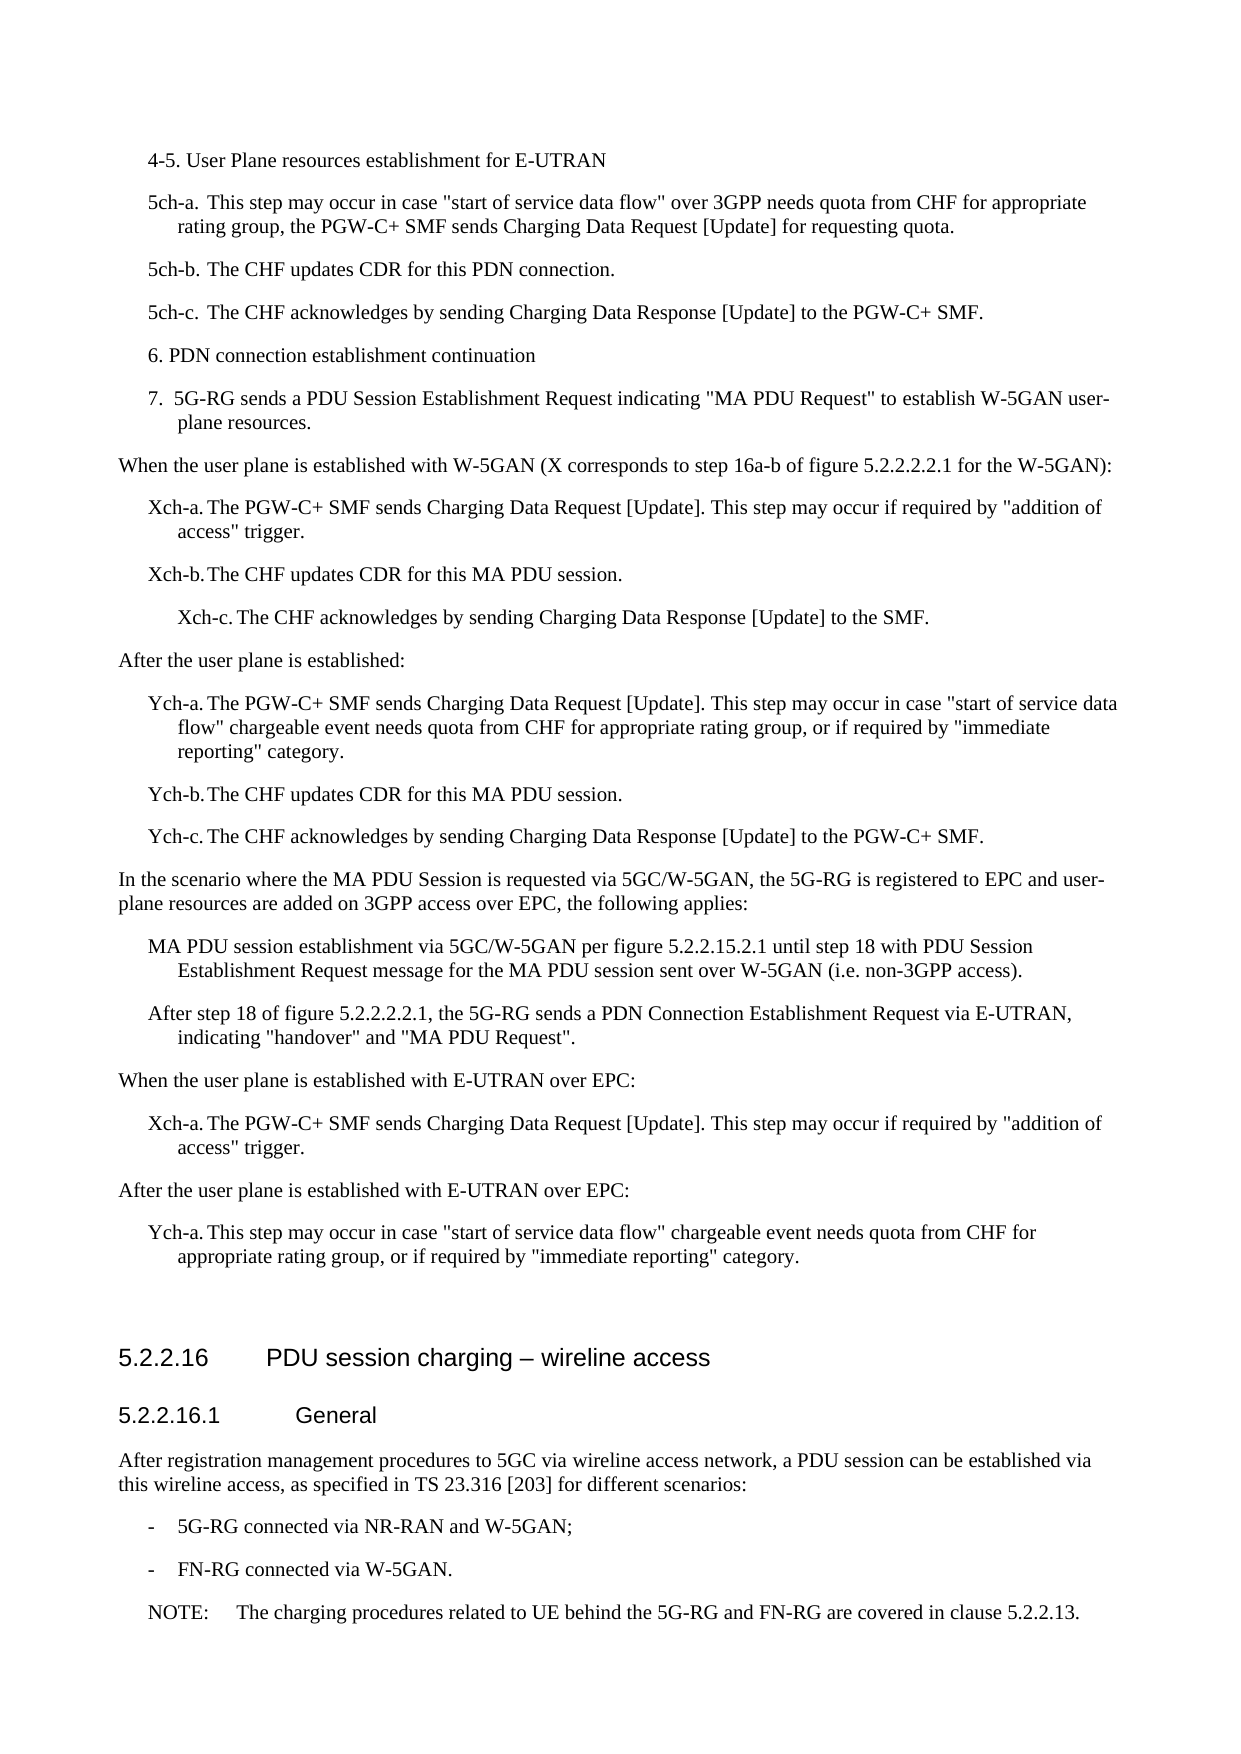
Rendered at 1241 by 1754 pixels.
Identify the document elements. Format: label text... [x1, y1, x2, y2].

text After the user plane is established: [118, 648, 1122, 672]
text 5ch-a. This step may occur in case "start of service data flow" over 3GPP needs quota from CHF for appropriate rating group, the PGW-C+ SMF sends Charging Data Request [Update] for requesting quota. [148, 190, 1122, 238]
text When the user plane is established with W-5GAN (X corresponds to step 16a-b of figure 5.2.2.2.2.1 for the W-5GAN): [118, 452, 1122, 477]
subtitle 5.2.2.16 PDU session charging – wireline access [118, 1342, 1122, 1371]
text 4-5. User Plane resources establishment for E-UTRAN [148, 147, 1122, 172]
text 5ch-b. The CHF updates CDR for this PDN connection. [148, 257, 1122, 281]
text Ych-a. This step may occur in case "start of service data flow" chargeable event needs quota from CHF for appropriate rating group, or if required by "immediate reporting" category. [148, 1220, 1122, 1268]
text Xch-a. The PGW-C+ SMF sends Charging Data Request [Update]. This step may occur if required by "addition of access" trigger. [148, 495, 1122, 543]
text 5ch-c. The CHF acknowledges by sending Charging Data Response [Update] to the PGW-C+ SMF. [148, 300, 1122, 324]
text NOTE: The charging procedures related to UE behind the 5G-RG and FN-RG are covered in clause 5.2.2.13. [148, 1600, 1122, 1624]
text MA PDU session establishment via 5GC/W-5GAN per figure 5.2.2.15.2.1 until step 18 with PDU Session Establishment Request message for the MA PDU session sent over W-5GAN (i.e. non-3GPP access). [148, 934, 1122, 982]
text When the user plane is established with E-UTRAN over EPC: [118, 1068, 1122, 1092]
text - FN-RG connected via W-5GAN. [148, 1557, 1122, 1581]
text Ych-a. The PGW-C+ SMF sends Charging Data Request [Update]. This step may occur in case "start of service data flow" chargeable event needs quota from CHF for appropriate rating group, or if required by "immediate reporting" category. [148, 691, 1122, 763]
text Xch-a. The PGW-C+ SMF sends Charging Data Request [Update]. This step may occur if required by "addition of access" trigger. [148, 1111, 1122, 1159]
text After registration management procedures to 5GC via wireline access network, a PDU session can be established via this wireline access, as specified in TS 23.316 [203] for different scenarios: [118, 1448, 1122, 1496]
text After step 18 of figure 5.2.2.2.2.1, the 5G-RG sends a PDN Connection Establishment Request via E-UTRAN, indicating "handover" and "MA PDU Request". [148, 1001, 1122, 1049]
text Ych-b. The CHF updates CDR for this MA PDU session. [148, 782, 1122, 806]
text Ych-c. The CHF acknowledges by sending Charging Data Response [Update] to the PGW-C+ SMF. [148, 824, 1122, 848]
text In the scenario where the MA PDU Session is requested via 5GC/W-5GAN, the 5G-RG is registered to EPC and user-plane resources are added on 3GPP access over EPC, the following applies: [118, 867, 1122, 915]
text Xch-c. The CHF acknowledges by sending Charging Data Response [Update] to the SMF. [177, 605, 1122, 629]
text After the user plane is established with E-UTRAN over EPC: [118, 1177, 1122, 1202]
text 6. PDN connection establishment continuation [148, 343, 1122, 367]
subtitle 5.2.2.16.1 General [118, 1402, 1122, 1429]
text - 5G-RG connected via NR-RAN and W-5GAN; [148, 1514, 1122, 1538]
text Xch-b. The CHF updates CDR for this MA PDU session. [148, 562, 1122, 586]
text 7. 5G-RG sends a PDU Session Establishment Request indicating "MA PDU Request" to establish W-5GAN user-plane resources. [148, 386, 1122, 434]
